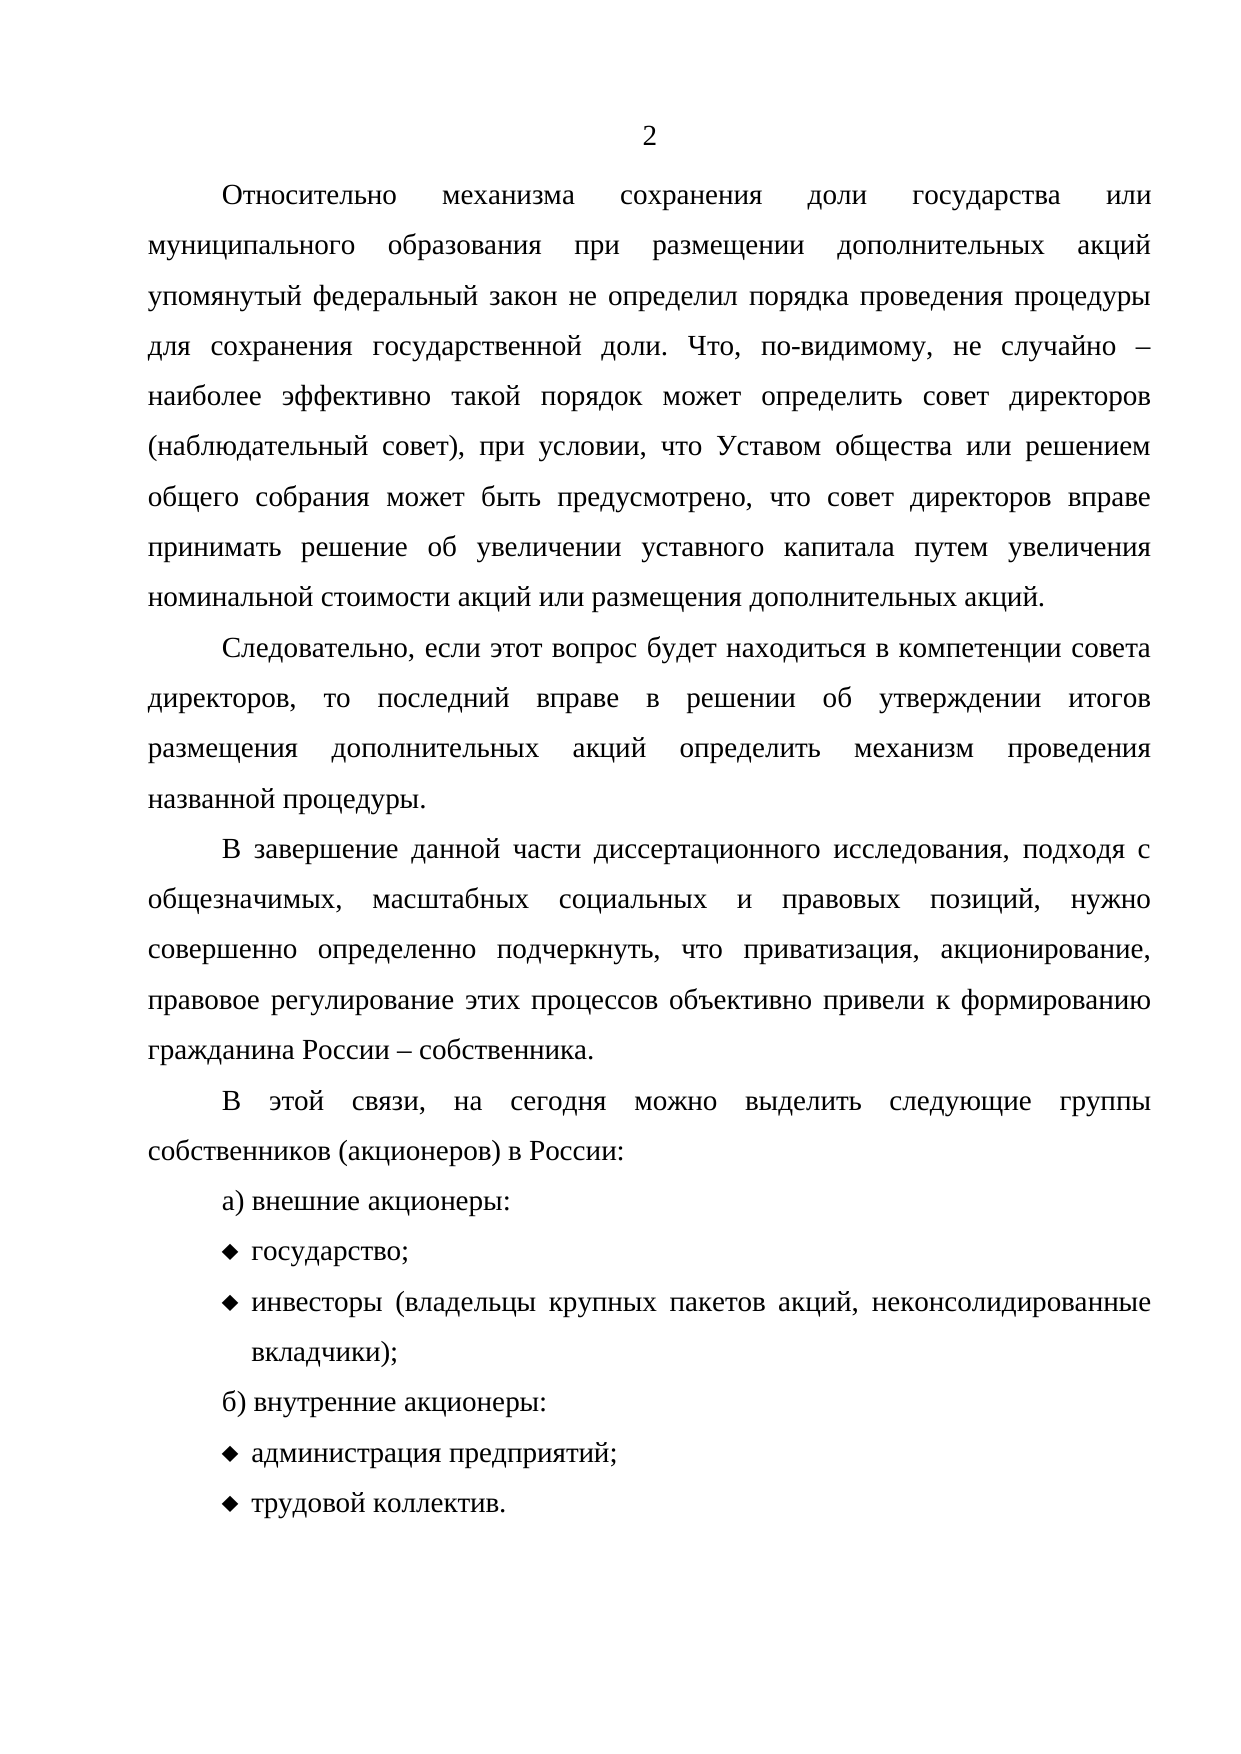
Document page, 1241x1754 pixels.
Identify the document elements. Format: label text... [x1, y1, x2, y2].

text Относительно механизма сохранения доли государства или муниципального образования при размещении дополнительных акций упомянутый федеральный закон не определил порядка проведения процедуры для сохранения государственной доли. Что, по-видимому, не случайно – наиболее эффективно такой порядок может определить совет директоров (наблюдательный совет), при условии, что Уставом общества или решением общего собрания может быть предусмотрено, что совет директоров вправе принимать решение об увеличении уставного капитала путем увеличения номинальной стоимости акций или размещения дополнительных акций. [148, 177, 1152, 613]
text б) внутренние акционеры: [148, 1385, 1152, 1418]
text Следовательно, если этот вопрос будет находиться в компетенции совета директоров, то последний вправе в решении об утверждении итогов размещения дополнительных акций определить механизм проведения названной процедуры. [148, 630, 1152, 814]
text В завершение данной части диссертационного исследования, подходя с общезначимых, масштабных социальных и правовых позиций, нужно совершенно определенно подчеркнуть, что приватизация, акционирование, правовое регулирование этих процессов объективно привели к формированию гражданина России – собственника. [148, 831, 1152, 1066]
list государство; [222, 1234, 1152, 1267]
list трудовой коллектив. [222, 1485, 1152, 1519]
list администрация предприятий; [222, 1435, 1152, 1468]
list инвесторы (владельцы крупных пакетов акций, неконсолидированные вкладчики); [222, 1284, 1152, 1368]
text В этой связи, на сегодня можно выделить следующие группы собственников (акционеров) в России: [148, 1083, 1152, 1167]
text а) внешние акционеры: [148, 1183, 1152, 1217]
